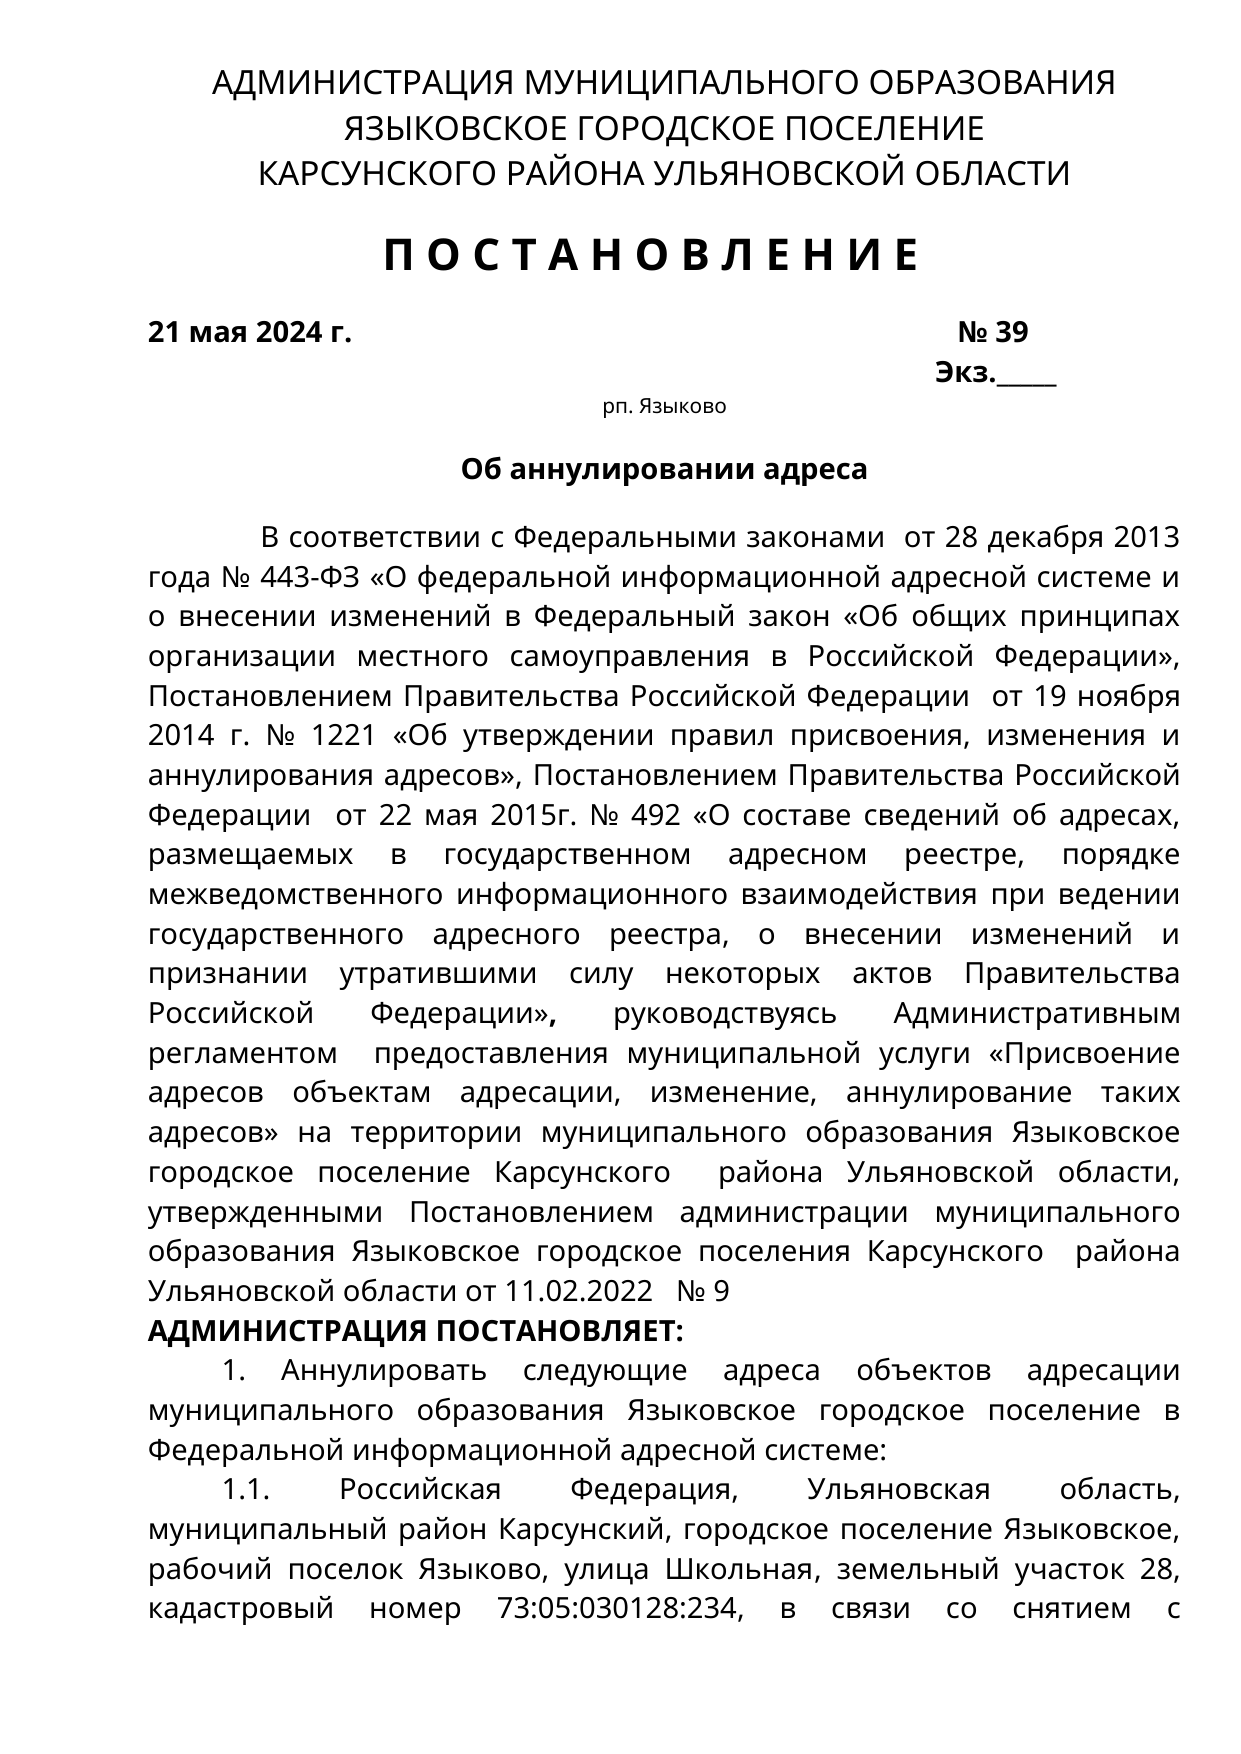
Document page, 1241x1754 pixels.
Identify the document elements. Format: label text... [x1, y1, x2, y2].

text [148, 1548, 1181, 1627]
text П О С Т А Н О В Л Е Н И Е [148, 224, 1181, 283]
text В соответствии с Федеральными законами от 28 декабря 2013 года № 443-ФЗ «О федеральной информационной адресной системе и о внесении изменений в Федеральный закон «Об общих принципах организации местного самоуправления в Российской Федерации», Постановлением Правительства Российской Федерации от 19 ноября . № 1221 «Об утверждении правил присвоения, изменения и аннулирования адресов», Постановлением Правительства Российской Федерации от 22 мая 2015г. № 492 «О составе сведений об адресах, размещаемых в государственном адресном реестре, порядке межведомственного информационного взаимодействия при ведении государственного адресного реестра, о внесении изменений и признании утратившими силу некоторых актов Правительства Российской Федерации», руководствуясь Административным регламентом предоставления муниципальной услуги «Присвоение адресов объектам адресации, изменение, аннулирование таких адресов» на территории муниципального образования Языковское городское поселение Карсунского района Ульяновской области, утвержденными Постановлением администрации муниципального образования Языковское городское поселения Карсунского района Ульяновской области от 11.02.2022 № 9 [148, 516, 1181, 1310]
text Экз._____ [148, 351, 1181, 391]
text рп. Языково [148, 391, 1181, 419]
text КАРСУНСКОГО РАЙОНА УЛЬЯНОВСКОЙ ОБЛАСТИ [148, 150, 1181, 195]
text АДМИНИСТРАЦИЯ МУНИЦИПАЛЬНОГО ОБРАЗОВАНИЯ [148, 59, 1181, 104]
text Об аннулировании адреса [148, 448, 1181, 488]
text АДМИНИСТРАЦИЯ ПОСТАНОВЛЯЕТ: [148, 1310, 1181, 1349]
text 21 мая 2024 г. № 39 [148, 312, 1181, 351]
text 1. Аннулировать следующие адреса объектов адресации муниципального образования Языковское городское поселение в Федеральной информационной адресной системе: [148, 1349, 1181, 1469]
text ЯЗЫКОВСКОЕ ГОРОДСКОЕ ПОСЕЛЕНИЕ [148, 104, 1181, 150]
